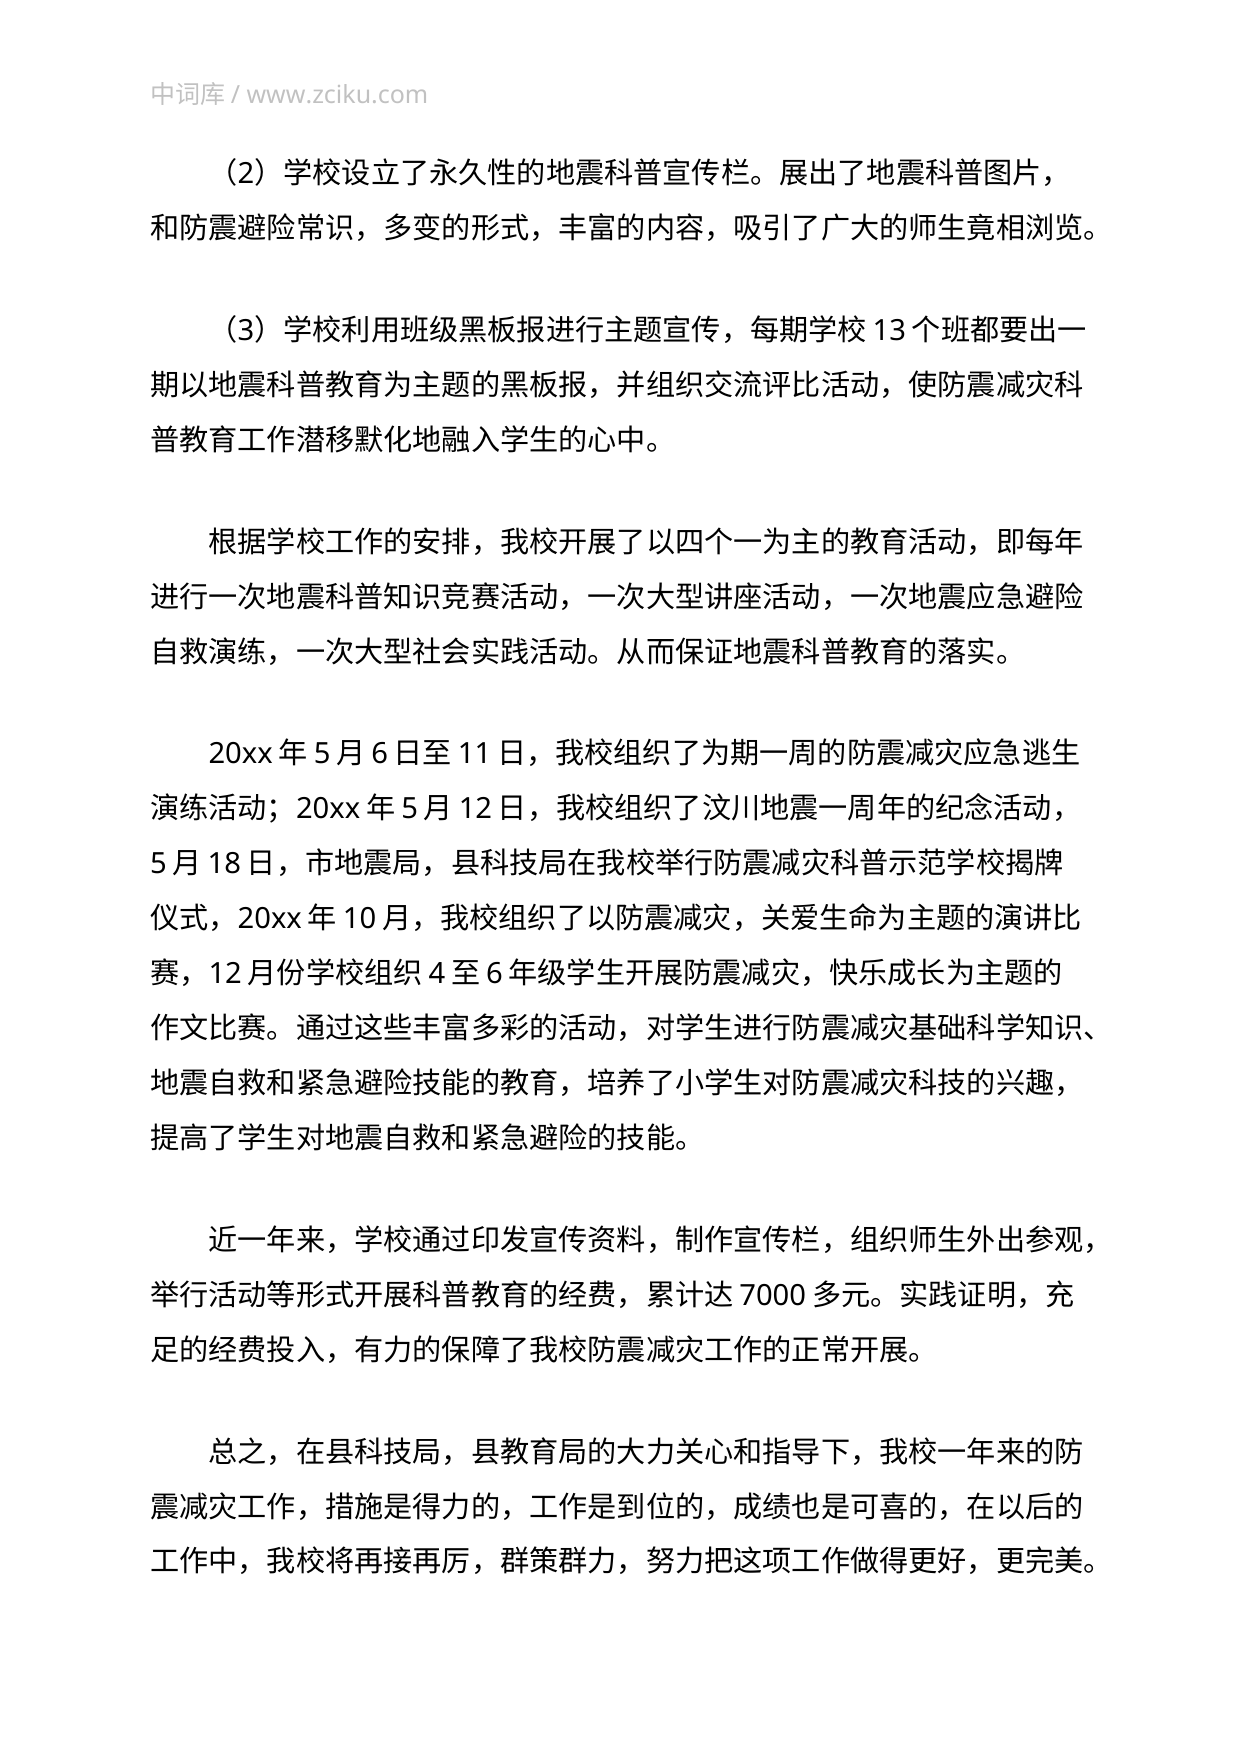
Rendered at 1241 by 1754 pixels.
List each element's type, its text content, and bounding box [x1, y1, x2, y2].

text 近一年来，学校通过印发宣传资料，制作宣传栏，组织师生外出参观，举行活动等形式开展科普教育的经费，累计达7000多元。实践证明，充足的经费投入，有力的保障了我校防震减灾工作的正常开展。 [150, 1217, 1090, 1369]
text （2）学校设立了永久性的地震科普宣传栏。展出了地震科普图片，和防震避险常识，多变的形式，丰富的内容，吸引了广大的师生竟相浏览。 [150, 150, 1090, 247]
text （3）学校利用班级黑板报进行主题宣传，每期学校13个班都要出一期以地震科普教育为主题的黑板报，并组织交流评比活动，使防震减灾科普教育工作潜移默化地融入学生的心中。 [150, 307, 1090, 459]
text 根据学校工作的安排，我校开展了以四个一为主的教育活动，即每年进行一次地震科普知识竞赛活动，一次大型讲座活动，一次地震应急避险自救演练，一次大型社会实践活动。从而保证地震科普教育的落实。 [150, 518, 1090, 671]
text 20xx年5月6日至11日，我校组织了为期一周的防震减灾应急逃生演练活动；20xx年5月12日，我校组织了汶川地震一周年的纪念活动，5月18日，市地震局，县科技局在我校举行防震减灾科普示范学校揭牌仪式，20xx年10月，我校组织了以防震减灾，关爱生命为主题的演讲比赛，12月份学校组织4至6年级学生开展防震减灾，快乐成长为主题的作文比赛。通过这些丰富多彩的活动，对学生进行防震减灾基础科学知识、地震自救和紧急避险技能的教育，培养了小学生对防震减灾科技的兴趣，提高了学生对地震自救和紧急避险的技能。 [150, 730, 1090, 1157]
text 总之，在县科技局，县教育局的大力关心和指导下，我校一年来的防震减灾工作，措施是得力的，工作是到位的，成绩也是可喜的，在以后的工作中，我校将再接再厉，群策群力，努力把这项工作做得更好，更完美。 [150, 1428, 1090, 1580]
